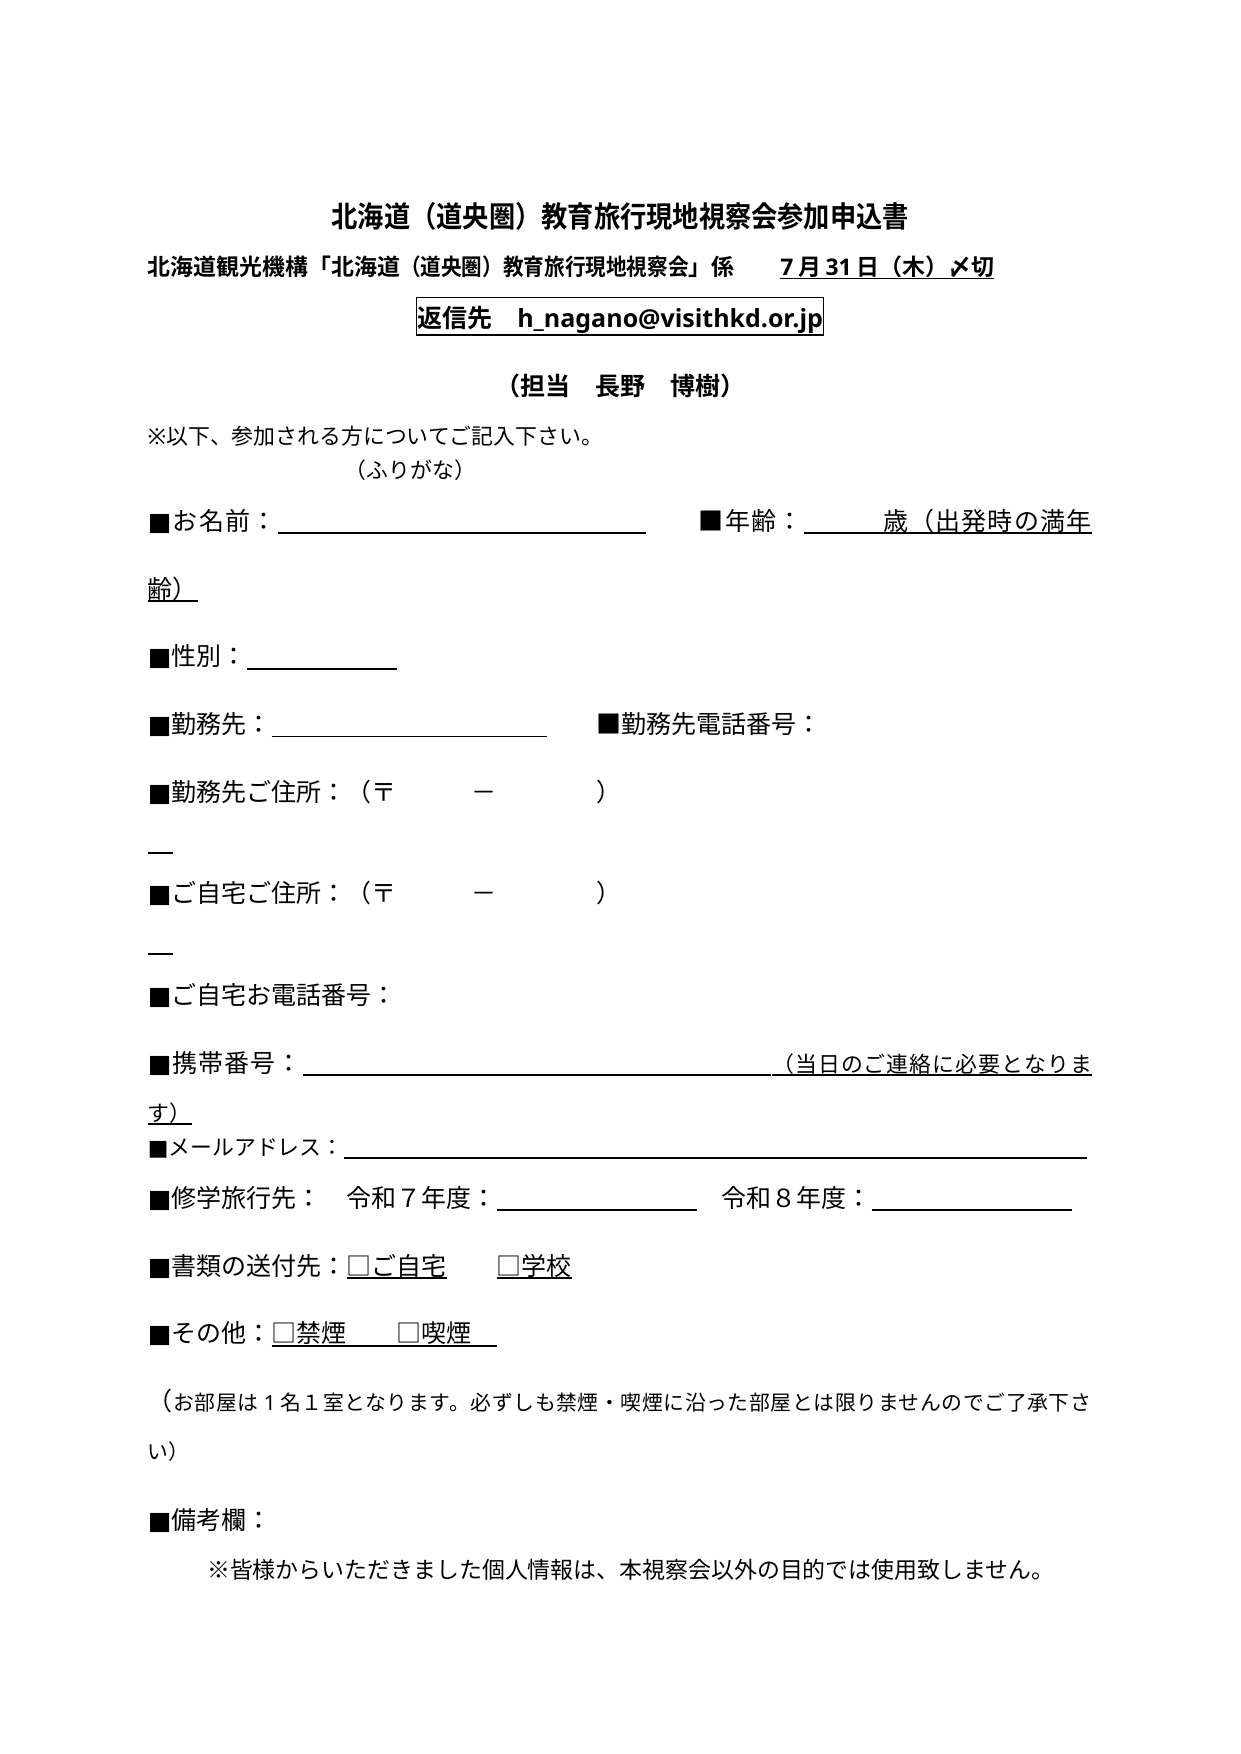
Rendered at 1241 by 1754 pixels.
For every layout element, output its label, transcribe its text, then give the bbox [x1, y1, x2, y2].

text ■修学旅行先： 令和７年度： 令和８年度： [148, 1163, 1092, 1231]
text ※皆様からいただきました個人情報は、本視察会以外の目的では使用致しません。 [133, 1552, 1054, 1586]
text 北海道観光機構「北海道（道央圏）教育旅行現地視察会」係 7月31日（木）〆切 [148, 249, 1092, 283]
text ■携帯番号： （当日のご連絡に必要となります） [148, 1027, 1092, 1129]
text ■ご自宅お電話番号： [148, 960, 1092, 1027]
text ※以下、参加される方についてご記入下さい。 [148, 418, 1092, 452]
text ■その他：□禁煙 □喫煙 [148, 1298, 1092, 1366]
text ■メールアドレス： [148, 1129, 1092, 1163]
text （ふりがな） [148, 452, 1092, 486]
text ■ご自宅ご住所：（〒 － ） [148, 858, 1092, 926]
text （お部屋は1名１室となります。必ずしも禁煙・喫煙に沿った部屋とは限りませんのでご了承下さい） [148, 1366, 1092, 1467]
text ■お名前： ■年齢： 歳（出発時の満年齢） [148, 486, 1092, 621]
text 返信先 h_nagano@visithkd.or.jp [148, 283, 1092, 350]
text （担当 長野 博樹） [148, 350, 1092, 418]
text ■勤務先： ■勤務先電話番号： [148, 689, 1092, 757]
text ■書類の送付先：□ご自宅 □学校 [148, 1231, 1092, 1298]
text ■勤務先ご住所：（〒 － ） [148, 757, 1092, 824]
text ■性別： [148, 621, 1092, 689]
text 北海道（道央圏）教育旅行現地視察会参加申込書 [148, 181, 1092, 249]
text ■備考欄： [148, 1484, 1092, 1552]
